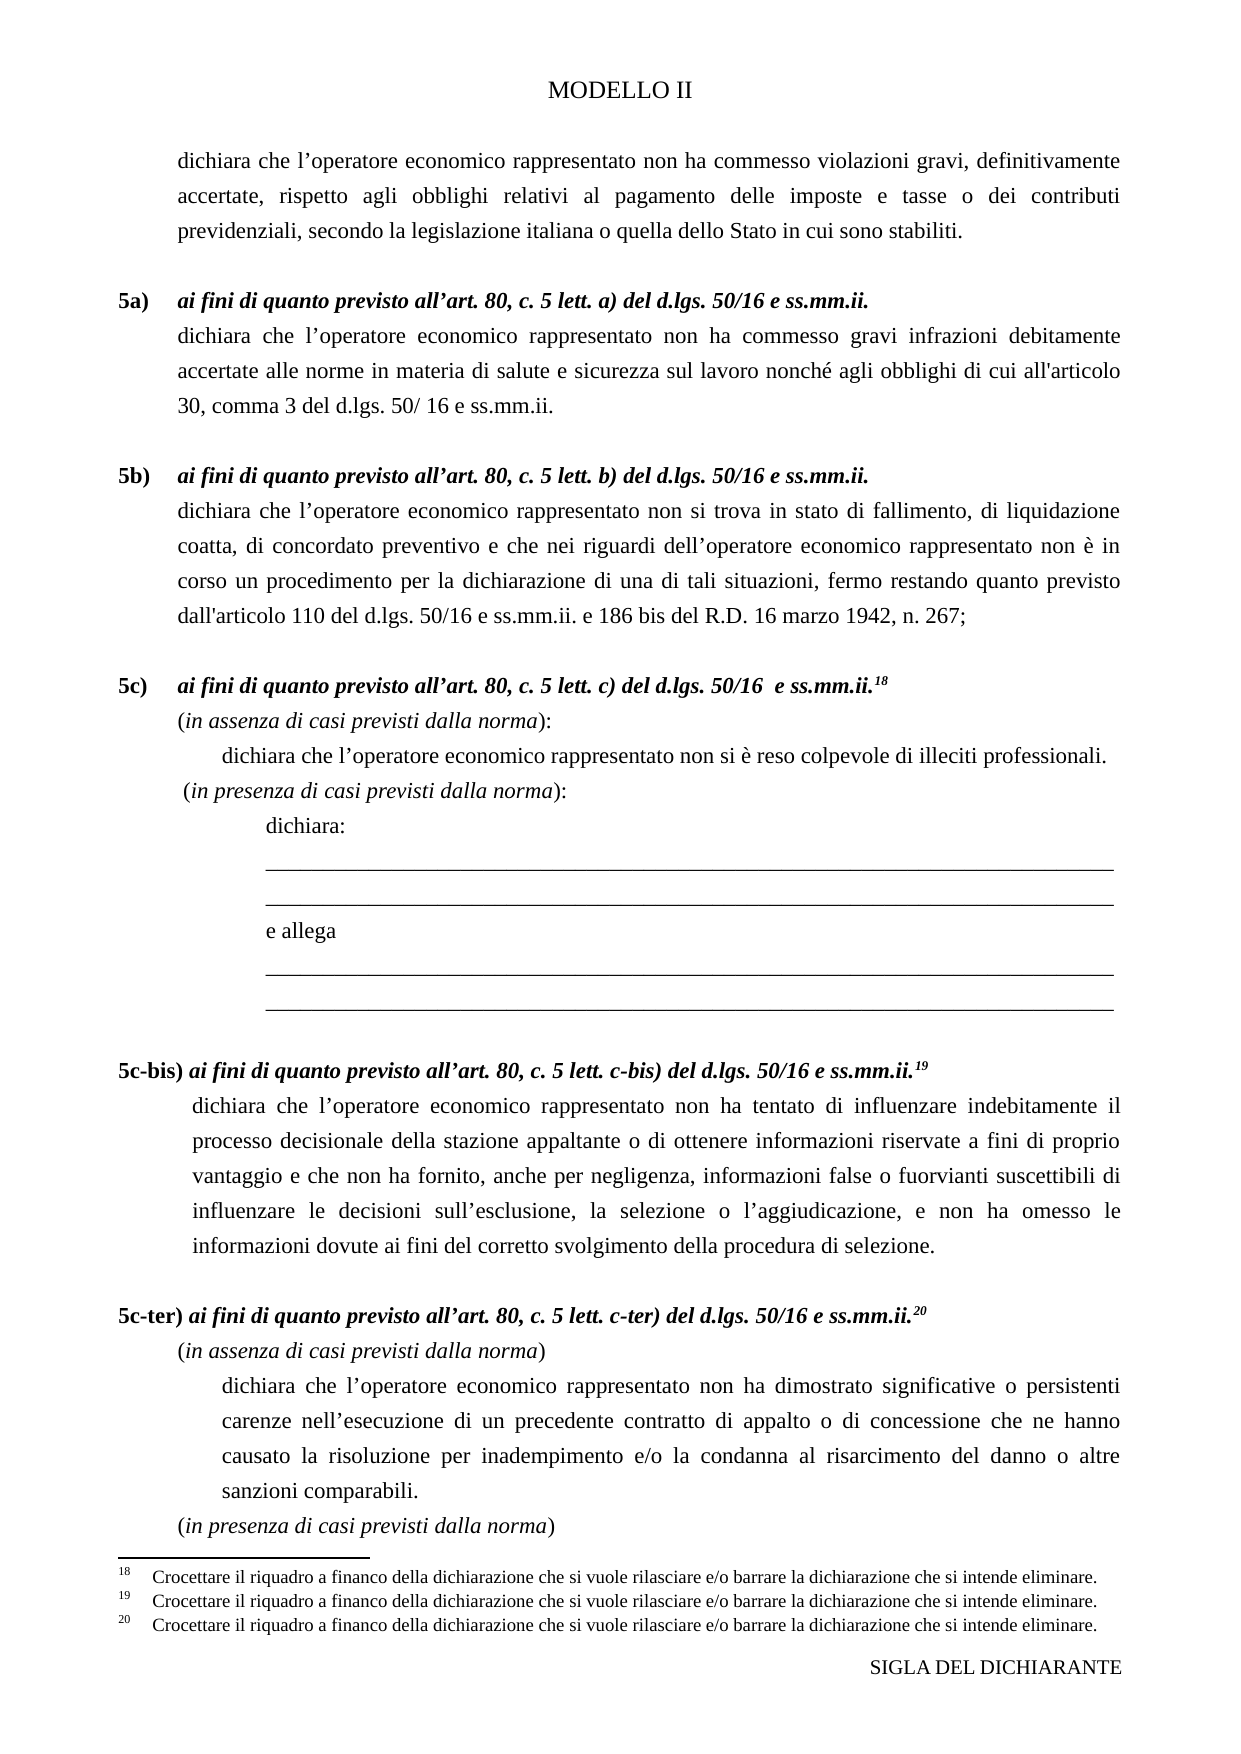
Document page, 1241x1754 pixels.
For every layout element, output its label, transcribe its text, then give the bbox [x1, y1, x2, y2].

text dichiara che l’operatore economico rappresentato non ha commesso gravi infrazioni debitamente accertate alle norme in materia di salute e sicurezza sul lavoro nonché agli obblighi di cui all'articolo 30, comma 3 del d.lgs. 50/ 16 e ss.mm.ii. [177, 323, 1122, 419]
text (in assenza di casi previsti dalla norma): [177, 708, 1122, 734]
text dichiara che l’operatore economico rappresentato non ha commesso violazioni gravi, definitivamente accertate, rispetto agli obblighi relativi al pagamento delle imposte e tasse o dei contributi previdenziali, secondo la legislazione italiana o quella dello Stato in cui sono stabiliti. [118, 148, 1122, 244]
text ____________________________________________________________________________________________________________________________________________________ [266, 953, 1122, 1014]
text 5c-bis) ai fini di quanto previsto all’art. 80, c. 5 lett. c-bis) del d.lgs. 50/16 e ss.mm.ii. [118, 1058, 1122, 1084]
text  dichiara che l’operatore economico rappresentato non ha dimostrato significative o persistenti carenze nell’esecuzione di un precedente contratto di appalto o di concessione che ne hanno causato la risoluzione per inadempimento e/o la condanna al risarcimento del danno o altre sanzioni comparabili. [177, 1373, 1122, 1504]
text 5c-ter) ai fini di quanto previsto all’art. 80, c. 5 lett. c-ter) del d.lgs. 50/16 e ss.mm.ii. [118, 1303, 1122, 1329]
text (in presenza di casi previsti dalla norma): [177, 778, 1122, 804]
text  dichiara: [177, 813, 1122, 839]
text dichiara che l’operatore economico rappresentato non si trova in stato di fallimento, di liquidazione coatta, di concordato preventivo e che nei riguardi dell’operatore economico rappresentato non è in corso un procedimento per la dichiarazione di una di tali situazioni, fermo restando quanto previsto dall'articolo 110 del d.lgs. 50/16 e ss.mm.ii. e 186 bis del R.D. 16 marzo 1942, n. 267; [177, 498, 1122, 629]
text dichiara che l’operatore economico rappresentato non ha tentato di influenzare indebitamente il processo decisionale della stazione appaltante o di ottenere informazioni riservate a fini di proprio vantaggio e che non ha fornito, anche per negligenza, informazioni false o fuorvianti suscettibili di influenzare le decisioni sull’esclusione, la selezione o l’aggiudicazione, e non ha omesso le informazioni dovute ai fini del corretto svolgimento della procedura di selezione. [192, 1093, 1122, 1259]
text 5b) ai fini di quanto previsto all’art. 80, c. 5 lett. b) del d.lgs. 50/16 e ss.mm.ii. [118, 463, 1122, 489]
text 5c) ai fini di quanto previsto all’art. 80, c. 5 lett. c) del d.lgs. 50/16 e ss.mm.ii. [118, 673, 1122, 699]
text (in presenza di casi previsti dalla norma) [177, 1513, 1122, 1539]
text 5a) ai fini di quanto previsto all’art. 80, c. 5 lett. a) del d.lgs. 50/16 e ss.mm.ii. [118, 288, 1122, 314]
text ____________________________________________________________________________________________________________________________________________________e allega [266, 848, 1122, 944]
text (in assenza di casi previsti dalla norma) [177, 1338, 1122, 1364]
text  dichiara che l’operatore economico rappresentato non si è reso colpevole di illeciti professionali. [177, 743, 1122, 769]
